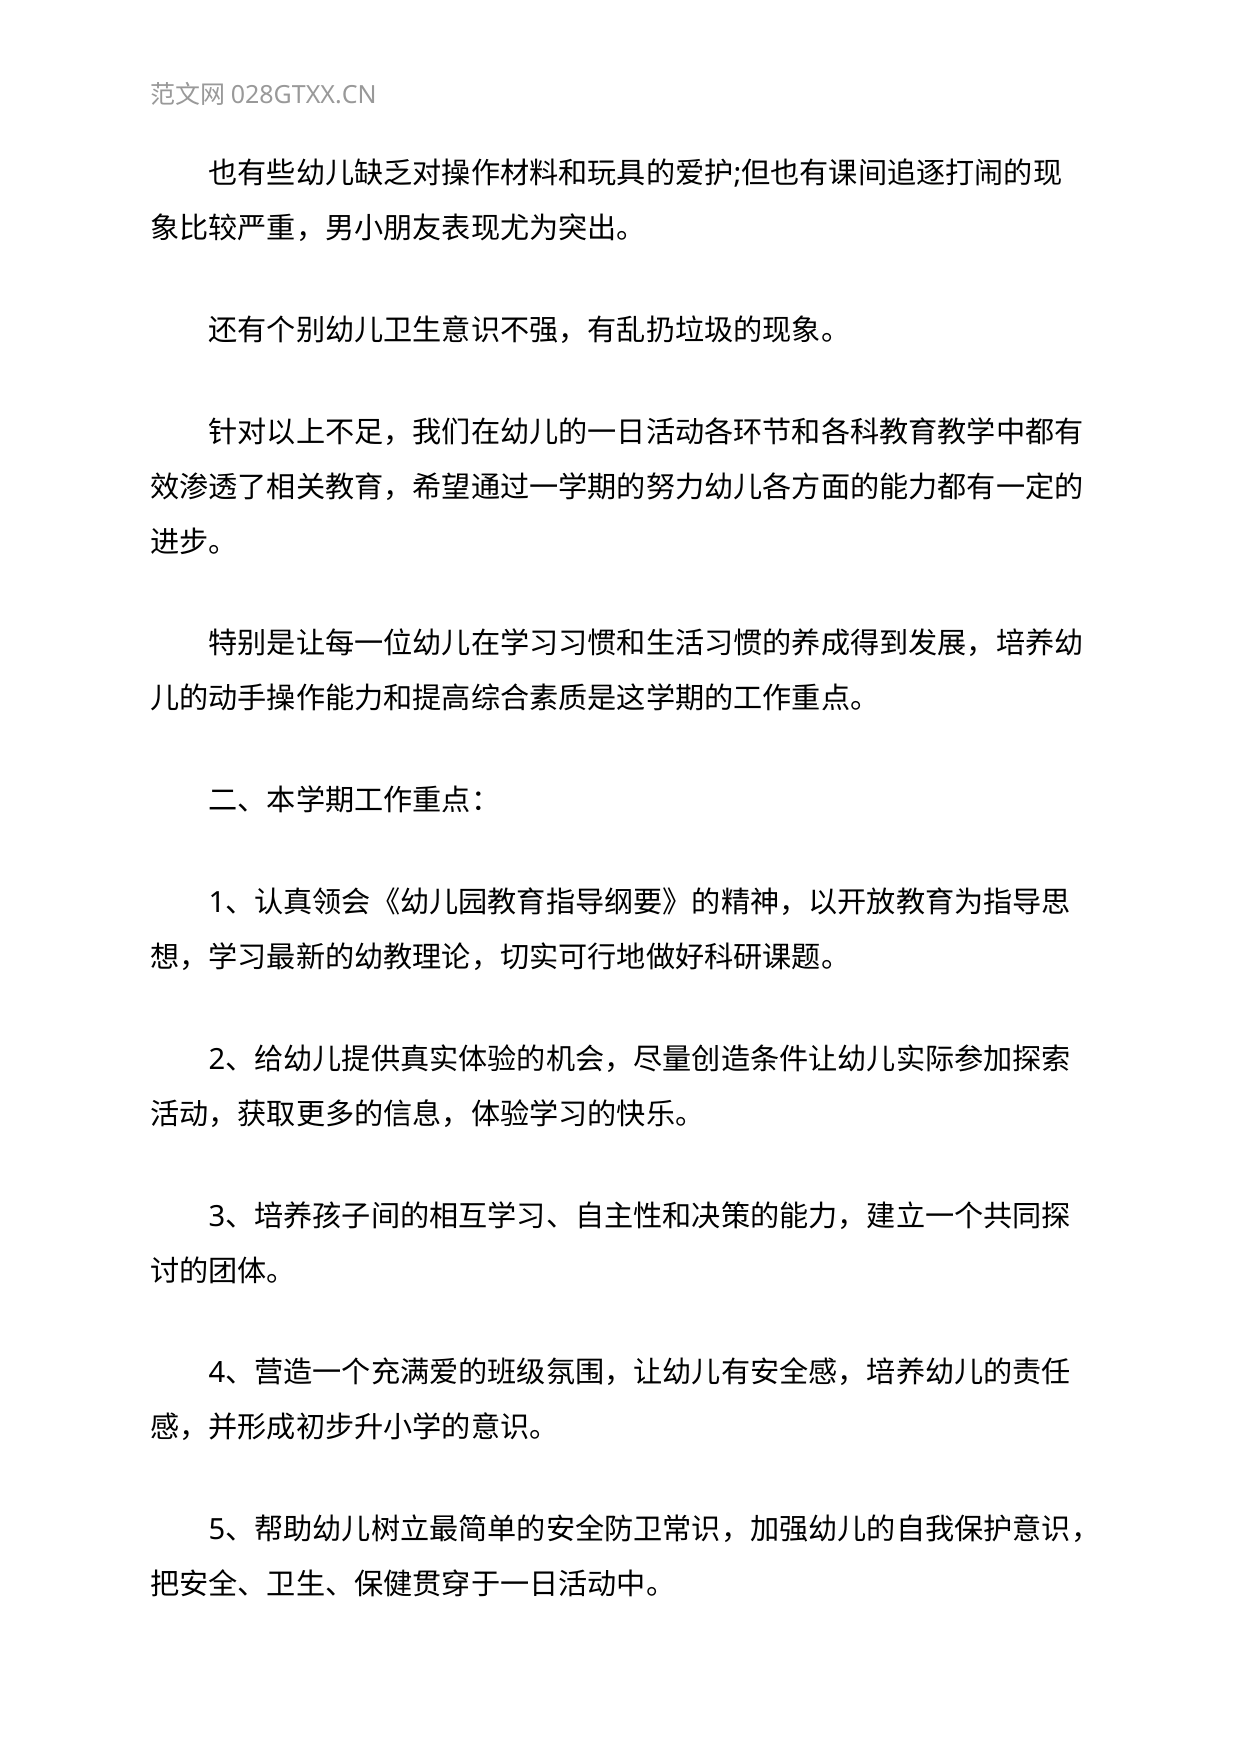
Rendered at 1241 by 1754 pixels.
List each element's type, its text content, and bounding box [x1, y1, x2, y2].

text 也有些幼儿缺乏对操作材料和玩具的爱护;但也有课间追逐打闹的现象比较严重，男小朋友表现尤为突出。 [150, 150, 1090, 247]
text 5、帮助幼儿树立最简单的安全防卫常识，加强幼儿的自我保护意识，把安全、卫生、保健贯穿于一日活动中。 [150, 1506, 1090, 1603]
text 2、给幼儿提供真实体验的机会，尽量创造条件让幼儿实际参加探索活动，获取更多的信息，体验学习的快乐。 [150, 1035, 1090, 1133]
text 4、营造一个充满爱的班级氛围，让幼儿有安全感，培养幼儿的责任感，并形成初步升小学的意识。 [150, 1349, 1090, 1446]
text 3、培养孩子间的相互学习、自主性和决策的能力，建立一个共同探讨的团体。 [150, 1192, 1090, 1289]
text 特别是让每一位幼儿在学习习惯和生活习惯的养成得到发展，培养幼儿的动手操作能力和提高综合素质是这学期的工作重点。 [150, 620, 1090, 717]
text 还有个别幼儿卫生意识不强，有乱扔垃圾的现象。 [150, 307, 1090, 349]
text 针对以上不足，我们在幼儿的一日活动各环节和各科教育教学中都有效渗透了相关教育，希望通过一学期的努力幼儿各方面的能力都有一定的进步。 [150, 408, 1090, 561]
text 1、认真领会《幼儿园教育指导纲要》的精神，以开放教育为指导思想，学习最新的幼教理论，切实可行地做好科研课题。 [150, 878, 1090, 976]
text 二、本学期工作重点： [150, 777, 1090, 819]
